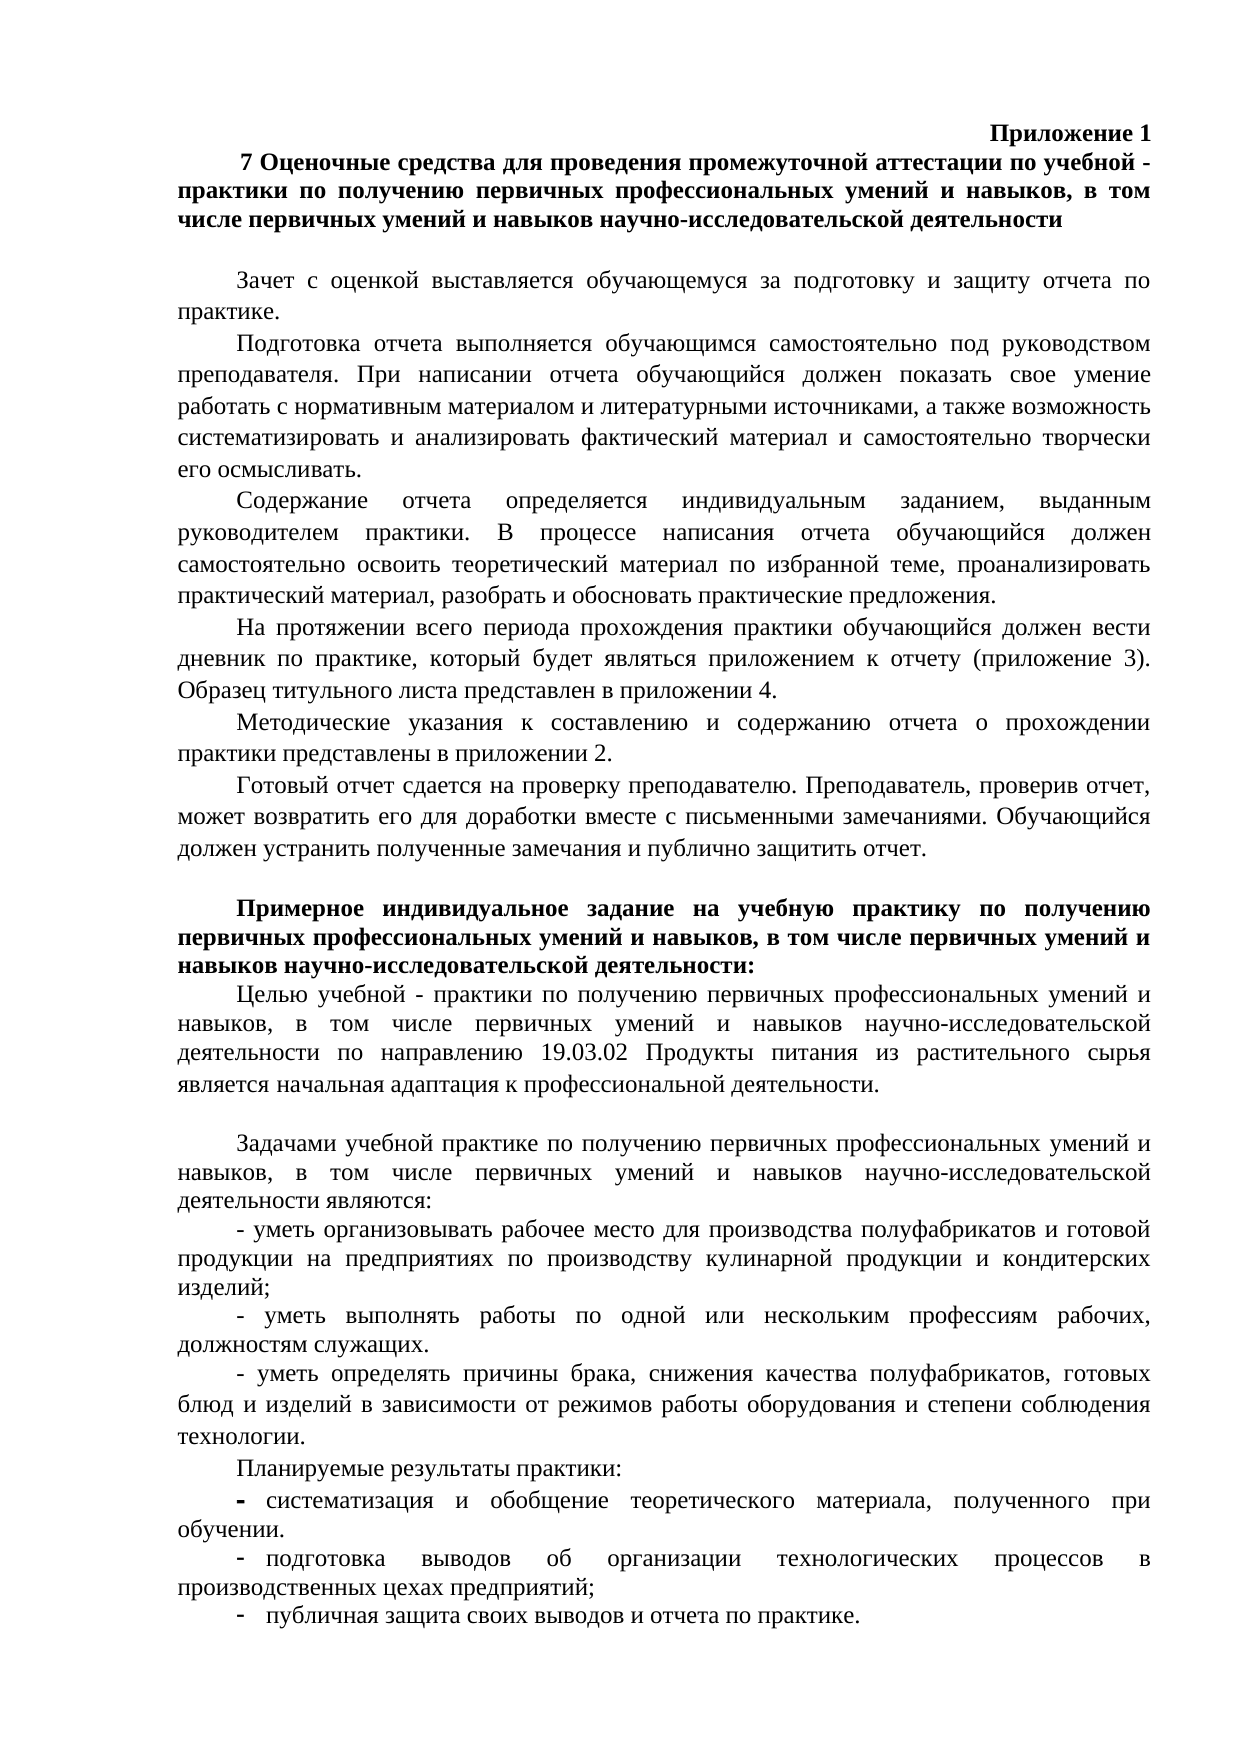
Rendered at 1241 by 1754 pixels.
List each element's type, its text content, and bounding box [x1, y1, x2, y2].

list систематизация и обобщение теоретического материала, полученного при обучении. [177, 1486, 1152, 1543]
text Примерное индивидуальное задание на учебную практику по получению первичных профессиональных умений и навыков, в том числе первичных умений и навыков научно-исследовательской деятельности: [177, 893, 1152, 979]
text Содержание отчета определяется индивидуальным заданием, выданным руководителем практики. В процессе написания отчета обучающийся должен самостоятельно освоить теоретический материал по избранной теме, проанализировать практический материал, разобрать и обосновать практические предложения. [177, 486, 1152, 609]
text Подготовка отчета выполняется обучающимся самостоятельно под руководством преподавателя. При написании отчета обучающийся должен показать свое умение работать с нормативным материалом и литературными источниками, а также возможность систематизировать и анализировать фактический материал и самостоятельно творчески его осмысливать. [177, 328, 1152, 483]
text - уметь организовывать рабочее место для производства полуфабрикатов и готовой продукции на предприятиях по производству кулинарной продукции и кондитерских изделий; [177, 1214, 1152, 1300]
text Зачет с оценкой выставляется обучающемуся за подготовку и защиту отчета по практике. [177, 265, 1152, 325]
text 7 Оценочные средства для проведения промежуточной аттестации по учебной - практики по получению первичных профессиональных умений и навыков, в том числе первичных умений и навыков научно-исследовательской деятельности [177, 147, 1152, 233]
text На протяжении всего периода прохождения практики обучающийся должен вести дневник по практике, который будет являться приложением к отчету (приложение 3). Образец титульного листа представлен в приложении 4. [177, 612, 1152, 704]
text Методические указания к составлению и содержанию отчета о прохождении практики представлены в приложении 2. [177, 707, 1152, 767]
text Целью учебной - практики по получению первичных профессиональных умений и навыков, в том числе первичных умений и навыков научно-исследовательской деятельности по направлению 19.03.02 Продукты питания из растительного сырья является начальная адаптация к профессиональной деятельности. [177, 979, 1152, 1099]
list подготовка выводов об организации технологических процессов в производственных цехах предприятий; [177, 1543, 1152, 1601]
text Задачами учебной практике по получению первичных профессиональных умений и навыков, в том числе первичных умений и навыков научно-исследовательской деятельности являются: [177, 1128, 1152, 1214]
list публичная защита своих выводов и отчета по практике. [177, 1601, 1152, 1629]
text Планируемые результаты практики: [177, 1453, 1152, 1481]
text - уметь определять причины брака, снижения качества полуфабрикатов, готовых блюд и изделий в зависимости от режимов работы оборудования и степени соблюдения технологии. [177, 1358, 1152, 1450]
text Готовый отчет сдается на проверку преподавателю. Преподаватель, проверив отчет, может возвратить его для доработки вместе с письменными замечаниями. Обучающийся должен устранить полученные замечания и публично защитить отчет. [177, 770, 1152, 862]
text Приложение 1 [177, 118, 1152, 147]
text - уметь выполнять работы по одной или нескольким профессиям рабочих, должностям служащих. [177, 1300, 1152, 1358]
